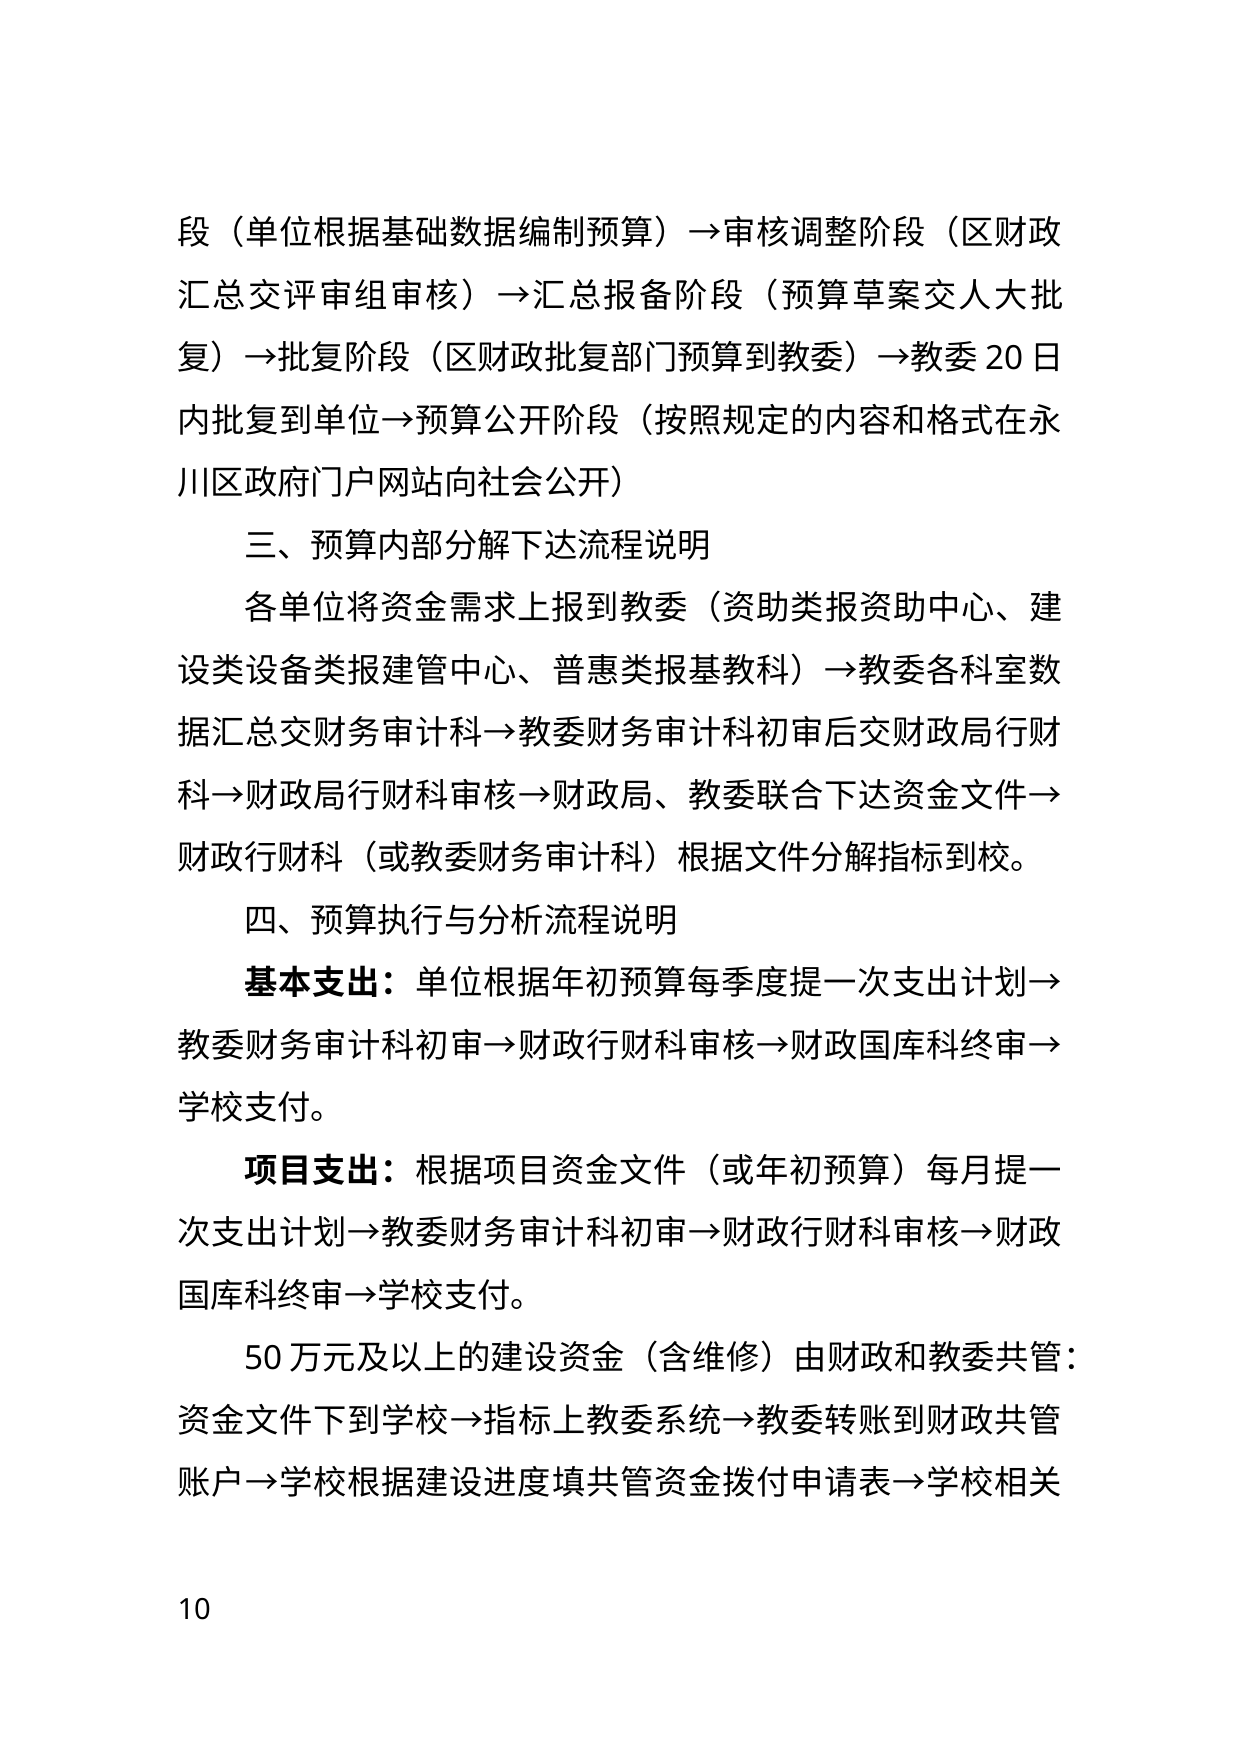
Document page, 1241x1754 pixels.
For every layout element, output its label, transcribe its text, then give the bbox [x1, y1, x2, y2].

text 基本支出：单位根据年初预算每季度提一次支出计划→教委财务审计科初审→财政行财科审核→财政国库科终审→学校支付。 [177, 944, 1063, 1132]
text 三、预算内部分解下达流程说明 [177, 507, 1063, 569]
text 项目支出：根据项目资金文件（或年初预算）每月提一次支出计划→教委财务审计科初审→财政行财科审核→财政国库科终审→学校支付。 [177, 1132, 1063, 1319]
text 各单位将资金需求上报到教委（资助类报资助中心、建设类设备类报建管中心、普惠类报基教科）→教委各科室数据汇总交财务审计科→教委财务审计科初审后交财政局行财科→财政局行财科审核→财政局、教委联合下达资金文件→财政行财科（或教委财务审计科）根据文件分解指标到校。 [177, 569, 1063, 882]
text 四、预算执行与分析流程说明 [177, 882, 1063, 944]
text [177, 1319, 1063, 1507]
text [177, 194, 1063, 507]
